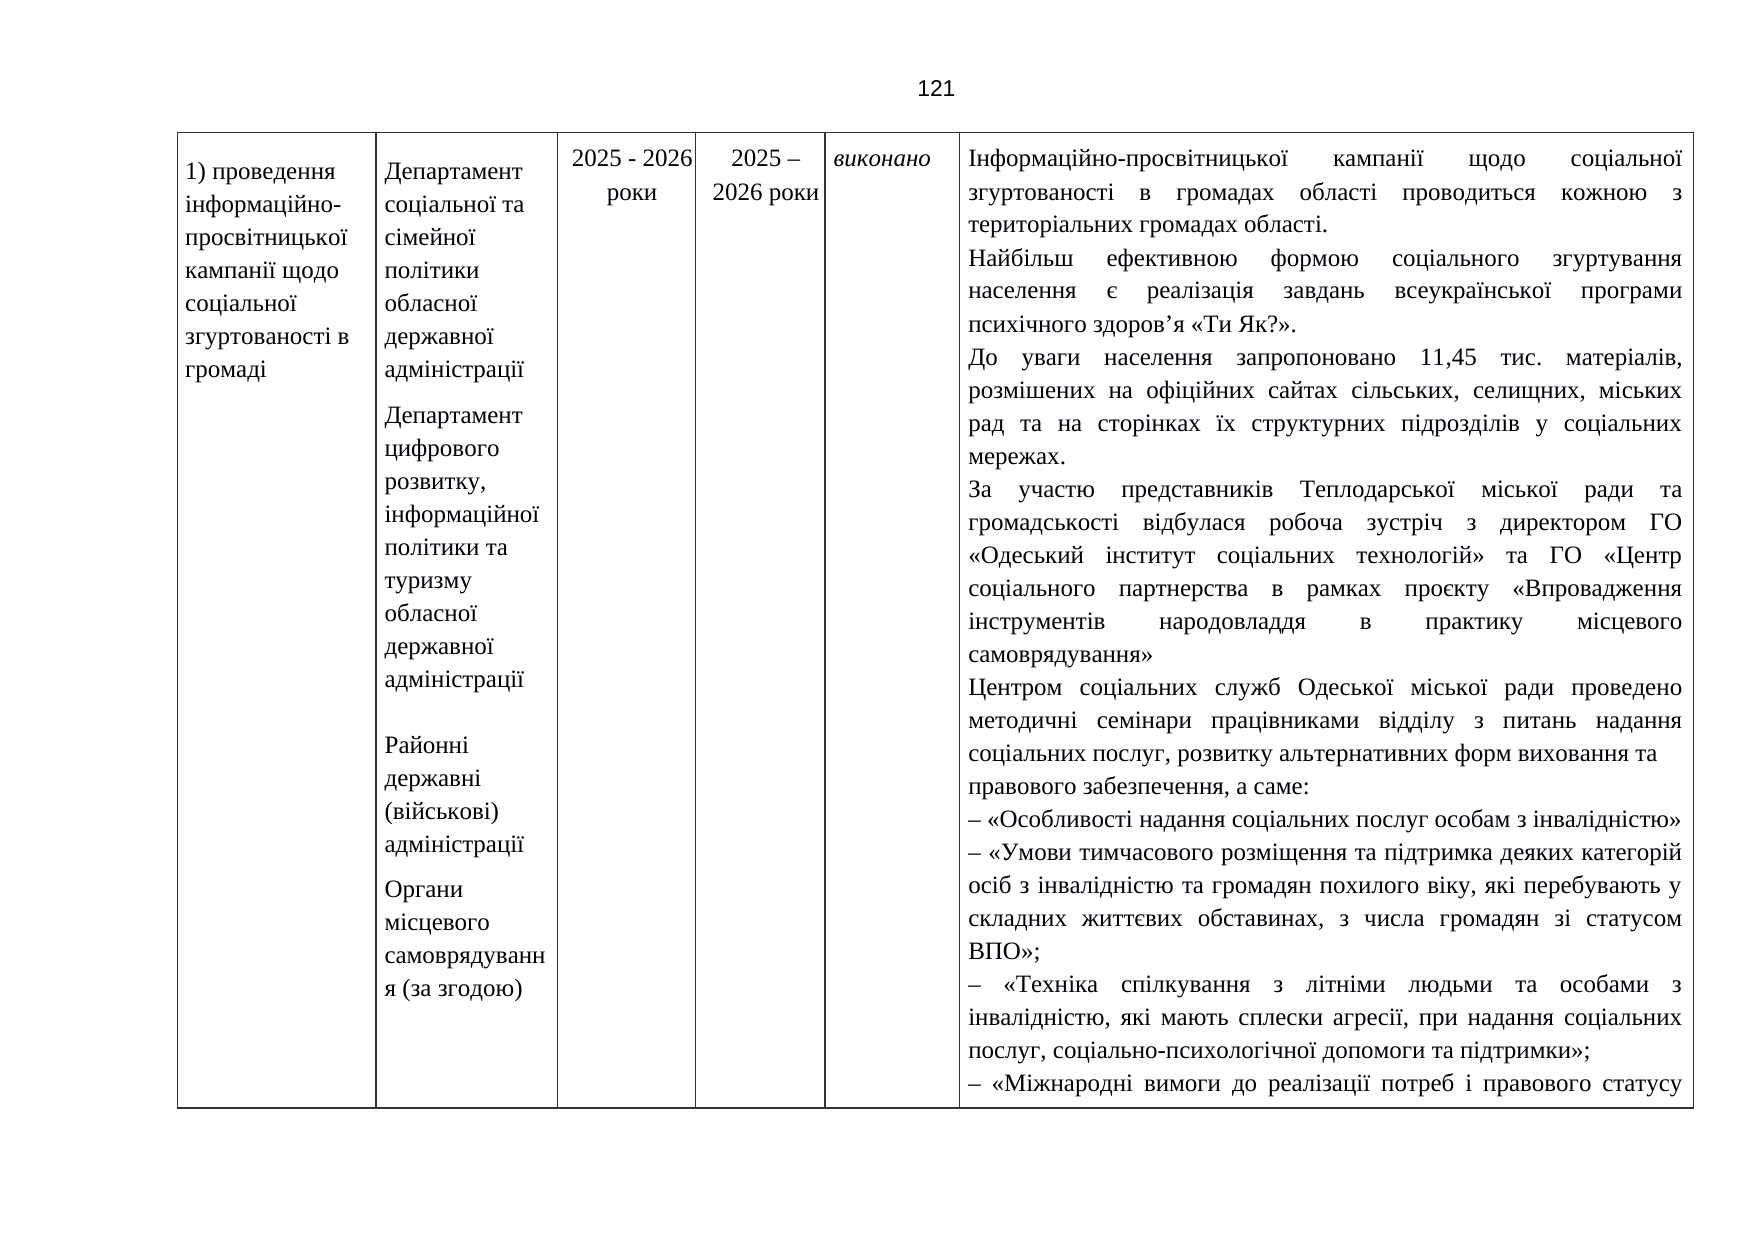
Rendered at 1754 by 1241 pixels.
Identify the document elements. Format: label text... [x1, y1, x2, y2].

table_cell виконано [826, 133, 959, 1107]
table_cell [178, 133, 375, 1107]
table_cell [377, 133, 557, 1107]
table_cell 2025 – 2026 роки [696, 133, 824, 1107]
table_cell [960, 133, 1693, 1107]
table_cell 2025 - 2026 роки [558, 133, 695, 1107]
